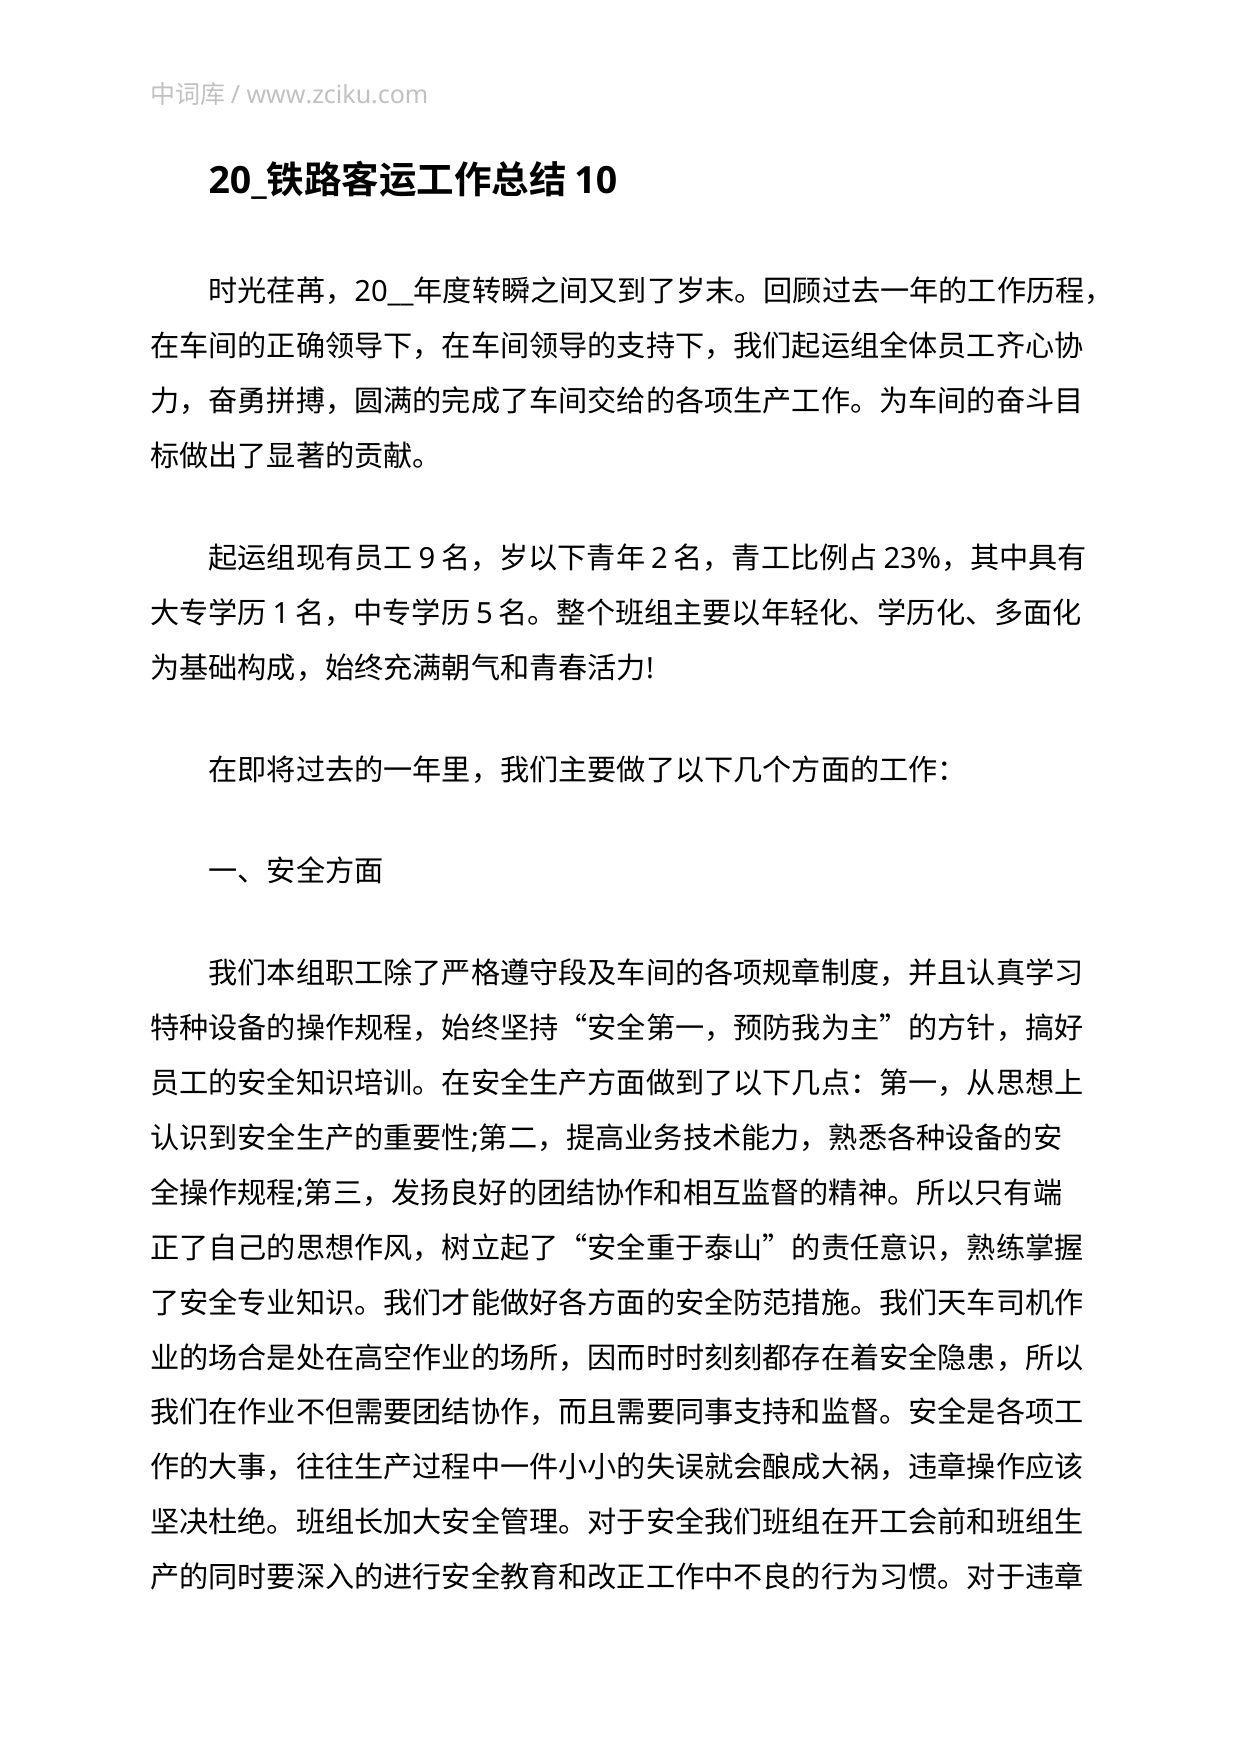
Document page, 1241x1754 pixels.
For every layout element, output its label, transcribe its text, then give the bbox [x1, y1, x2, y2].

text 20_铁路客运工作总结10 [150, 150, 1090, 204]
text 一、安全方面 [150, 848, 1090, 890]
text 在即将过去的一年里，我们主要做了以下几个方面的工作： [150, 746, 1090, 788]
text 起运组现有员工9名，岁以下青年2名，青工比例占23%，其中具有大专学历1名，中专学历5名。整个班组主要以年轻化、学历化、多面化为基础构成，始终充满朝气和青春活力! [150, 534, 1090, 687]
text 时光荏苒，20__年度转瞬之间又到了岁末。回顾过去一年的工作历程，在车间的正确领导下，在车间领导的支持下，我们起运组全体员工齐心协力，奋勇拼搏，圆满的完成了车间交给的各项生产工作。为车间的奋斗目标做出了显著的贡献。 [150, 268, 1090, 475]
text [150, 950, 1090, 1596]
